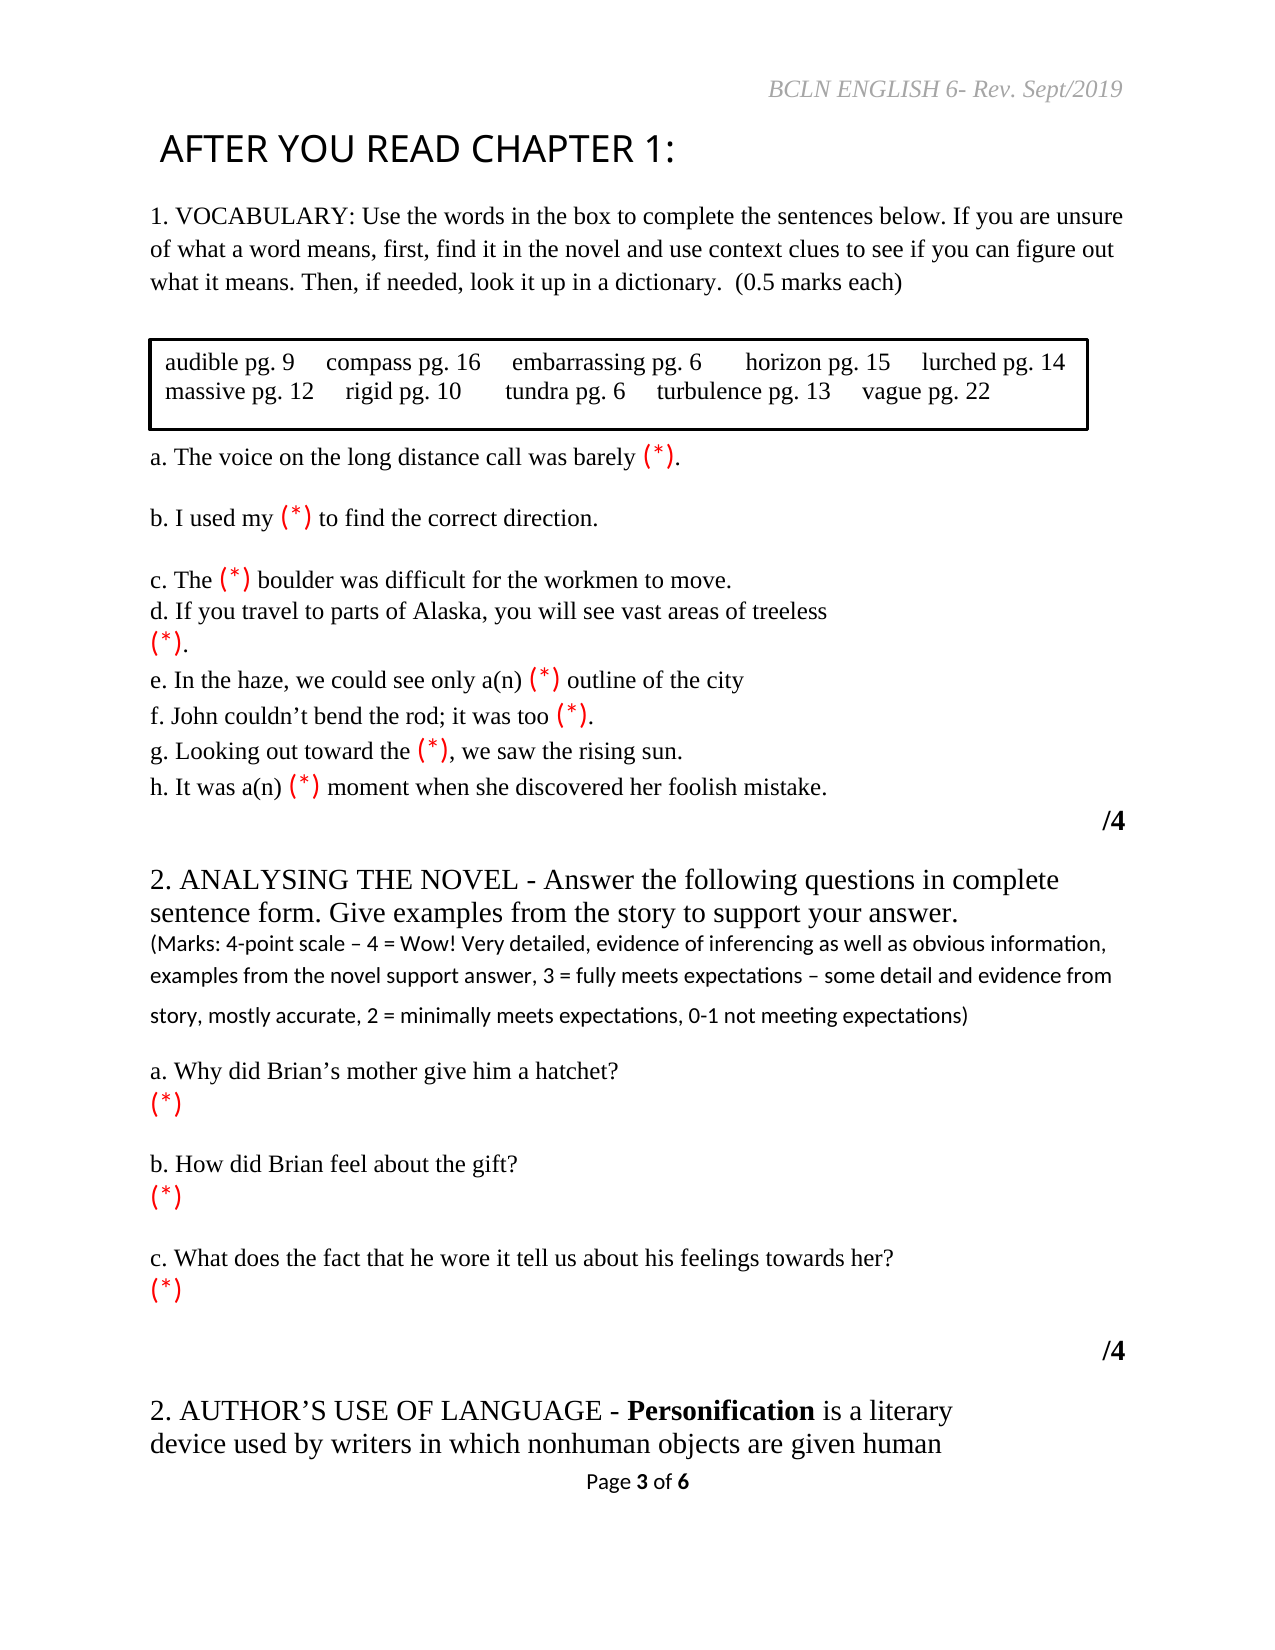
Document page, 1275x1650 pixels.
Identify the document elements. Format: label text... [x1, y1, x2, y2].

text (*) [150, 1178, 1125, 1214]
text h. It was a(n) (*) moment when she discovered her foolish mistake. [150, 767, 1125, 803]
text g. Looking out toward the (*), we saw the rising sun. [150, 731, 1125, 767]
text (*) [150, 1271, 1125, 1307]
text /4 [150, 803, 1125, 836]
text AFTER YOU READ CHAPTER 1: [150, 122, 1125, 173]
text f. John couldn’t bend the rod; it was too (*). [150, 696, 1125, 731]
text /4 [150, 1333, 1125, 1367]
text a. The voice on the long distance call was barely (*). [150, 350, 1125, 472]
text 1. VOCABULARY: Use the words in the box to complete the sentences below. If you are unsure of what a word means, first, find it in the novel and use context clues to see if you can figure out what it means. Then, if needed, look it up in a dictionary. (0.5 marks each) [150, 201, 1125, 296]
text (Marks: 4-point scale – 4 = Wow! Very detailed, evidence of inferencing as well as obvious information, examples from the novel support answer, 3 = fully meets expectations – some detail and evidence from story, mostly accurate, 2 = minimally meets expectations, 0-1 not meeting expectations) [150, 929, 1125, 1030]
text (*). [150, 624, 1125, 660]
text c. The (*) boulder was difficult for the workmen to move. [150, 560, 1125, 596]
text a. Why did Brian’s mother give him a hatchet? [150, 1056, 1125, 1085]
text b. How did Brian feel about the gift? [150, 1149, 1125, 1178]
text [150, 1393, 1013, 1460]
text d. If you travel to parts of Alaska, you will see vast areas of treeless [150, 596, 1125, 624]
text (*) [150, 1085, 1125, 1121]
text 2. ANALYSING THE NOVEL - Answer the following questions in complete sentence form. Give examples from the story to support your answer. [150, 862, 1125, 929]
text e. In the haze, we could see only a(n) (*) outline of the city [150, 660, 1125, 696]
text c. What does the fact that he wore it tell us about his feelings towards her? [150, 1243, 1125, 1271]
text b. I used my (*) to find the correct direction. [150, 498, 1125, 534]
